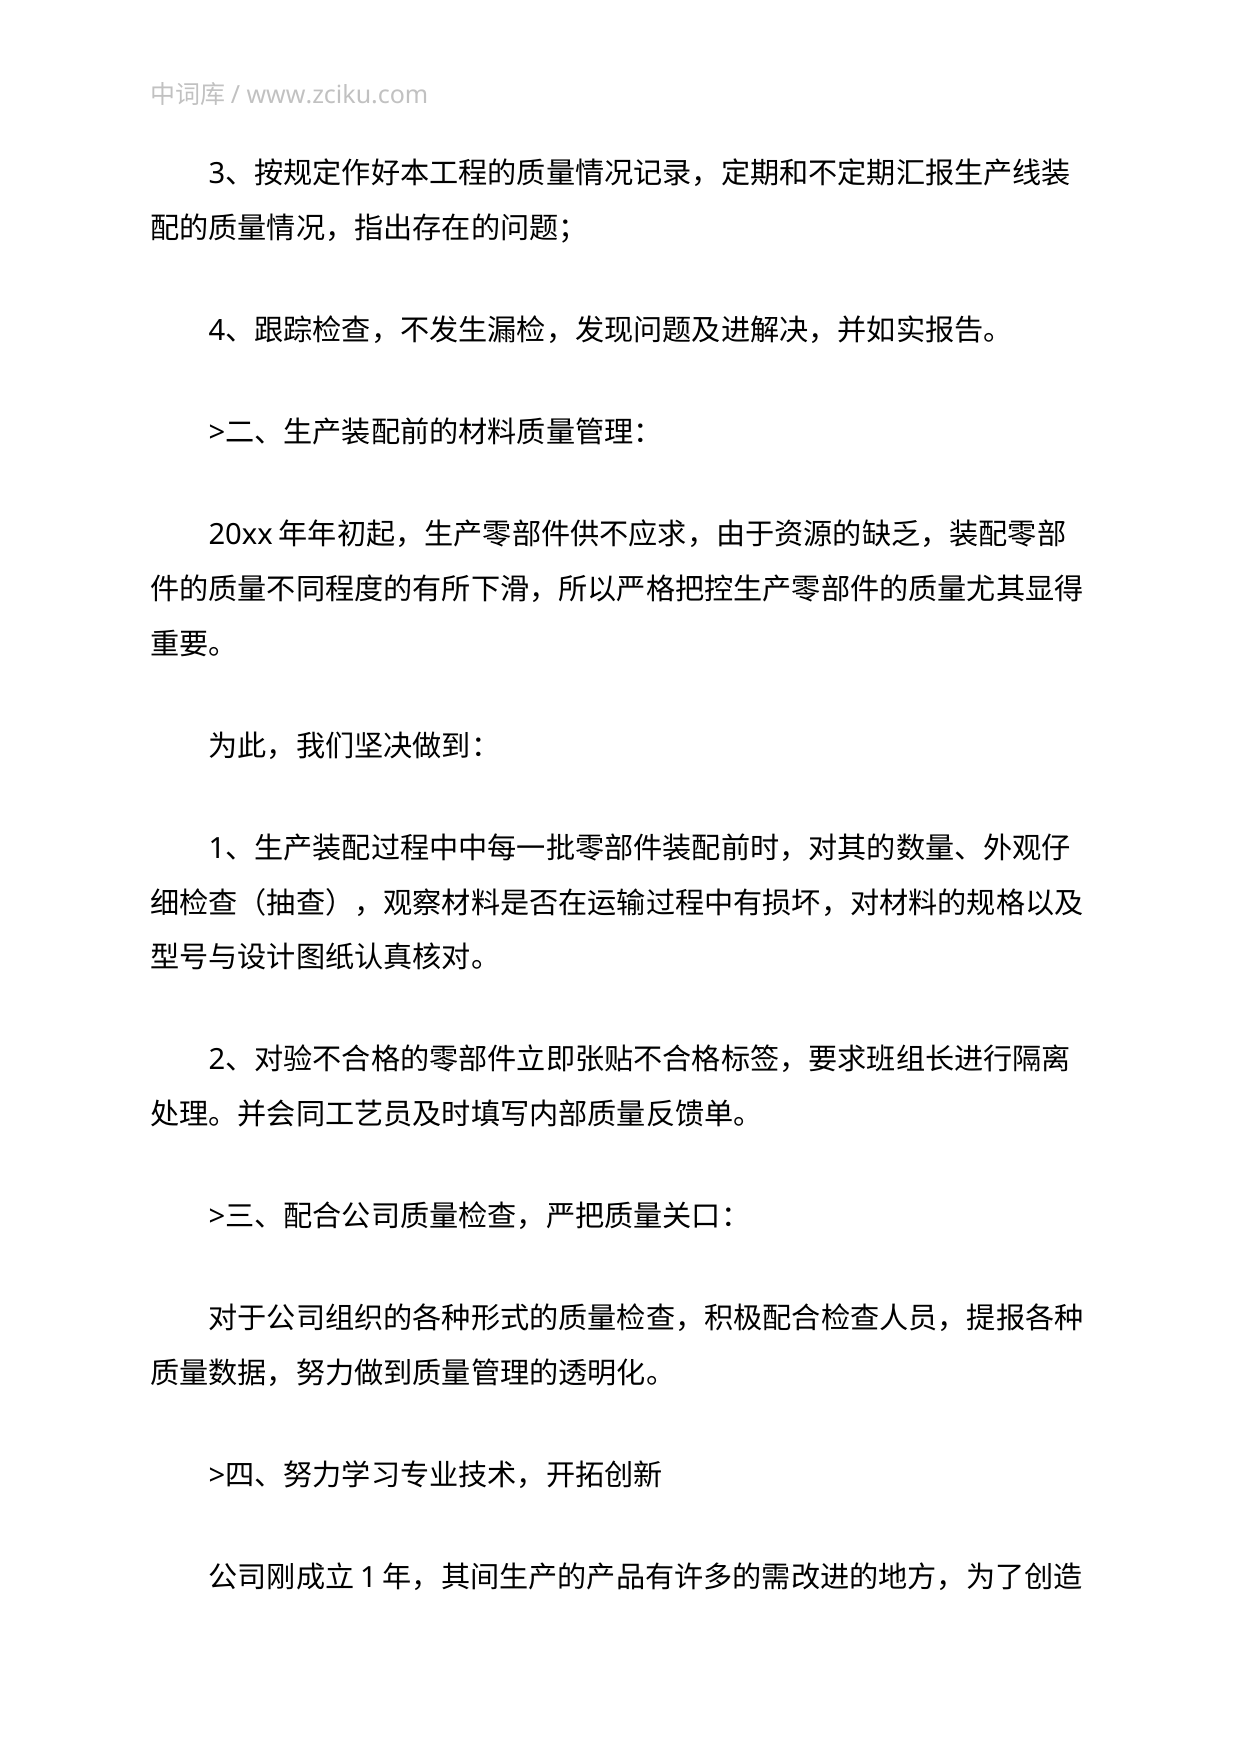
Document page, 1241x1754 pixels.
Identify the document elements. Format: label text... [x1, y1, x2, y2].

text 4、跟踪检查，不发生漏检，发现问题及进解决，并如实报告。 [150, 307, 1090, 349]
text 1、生产装配过程中中每一批零部件装配前时，对其的数量、外观仔细检查（抽查），观察材料是否在运输过程中有损坏，对材料的规格以及型号与设计图纸认真核对。 [150, 824, 1090, 976]
text >四、努力学习专业技术，开拓创新 [150, 1451, 1090, 1494]
text 3、按规定作好本工程的质量情况记录，定期和不定期汇报生产线装配的质量情况，指出存在的问题； [150, 150, 1090, 247]
text 2、对验不合格的零部件立即张贴不合格标签，要求班组长进行隔离处理。并会同工艺员及时填写内部质量反馈单。 [150, 1036, 1090, 1133]
text 对于公司组织的各种形式的质量检查，积极配合检查人员，提报各种质量数据，努力做到质量管理的透明化。 [150, 1294, 1090, 1392]
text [150, 1553, 1090, 1596]
text >三、配合公司质量检查，严把质量关口： [150, 1193, 1090, 1235]
text 为此，我们坚决做到： [150, 722, 1090, 765]
text 20xx年年初起，生产零部件供不应求，由于资源的缺乏，装配零部件的质量不同程度的有所下滑，所以严格把控生产零部件的质量尤其显得重要。 [150, 511, 1090, 663]
text >二、生产装配前的材料质量管理： [150, 409, 1090, 451]
